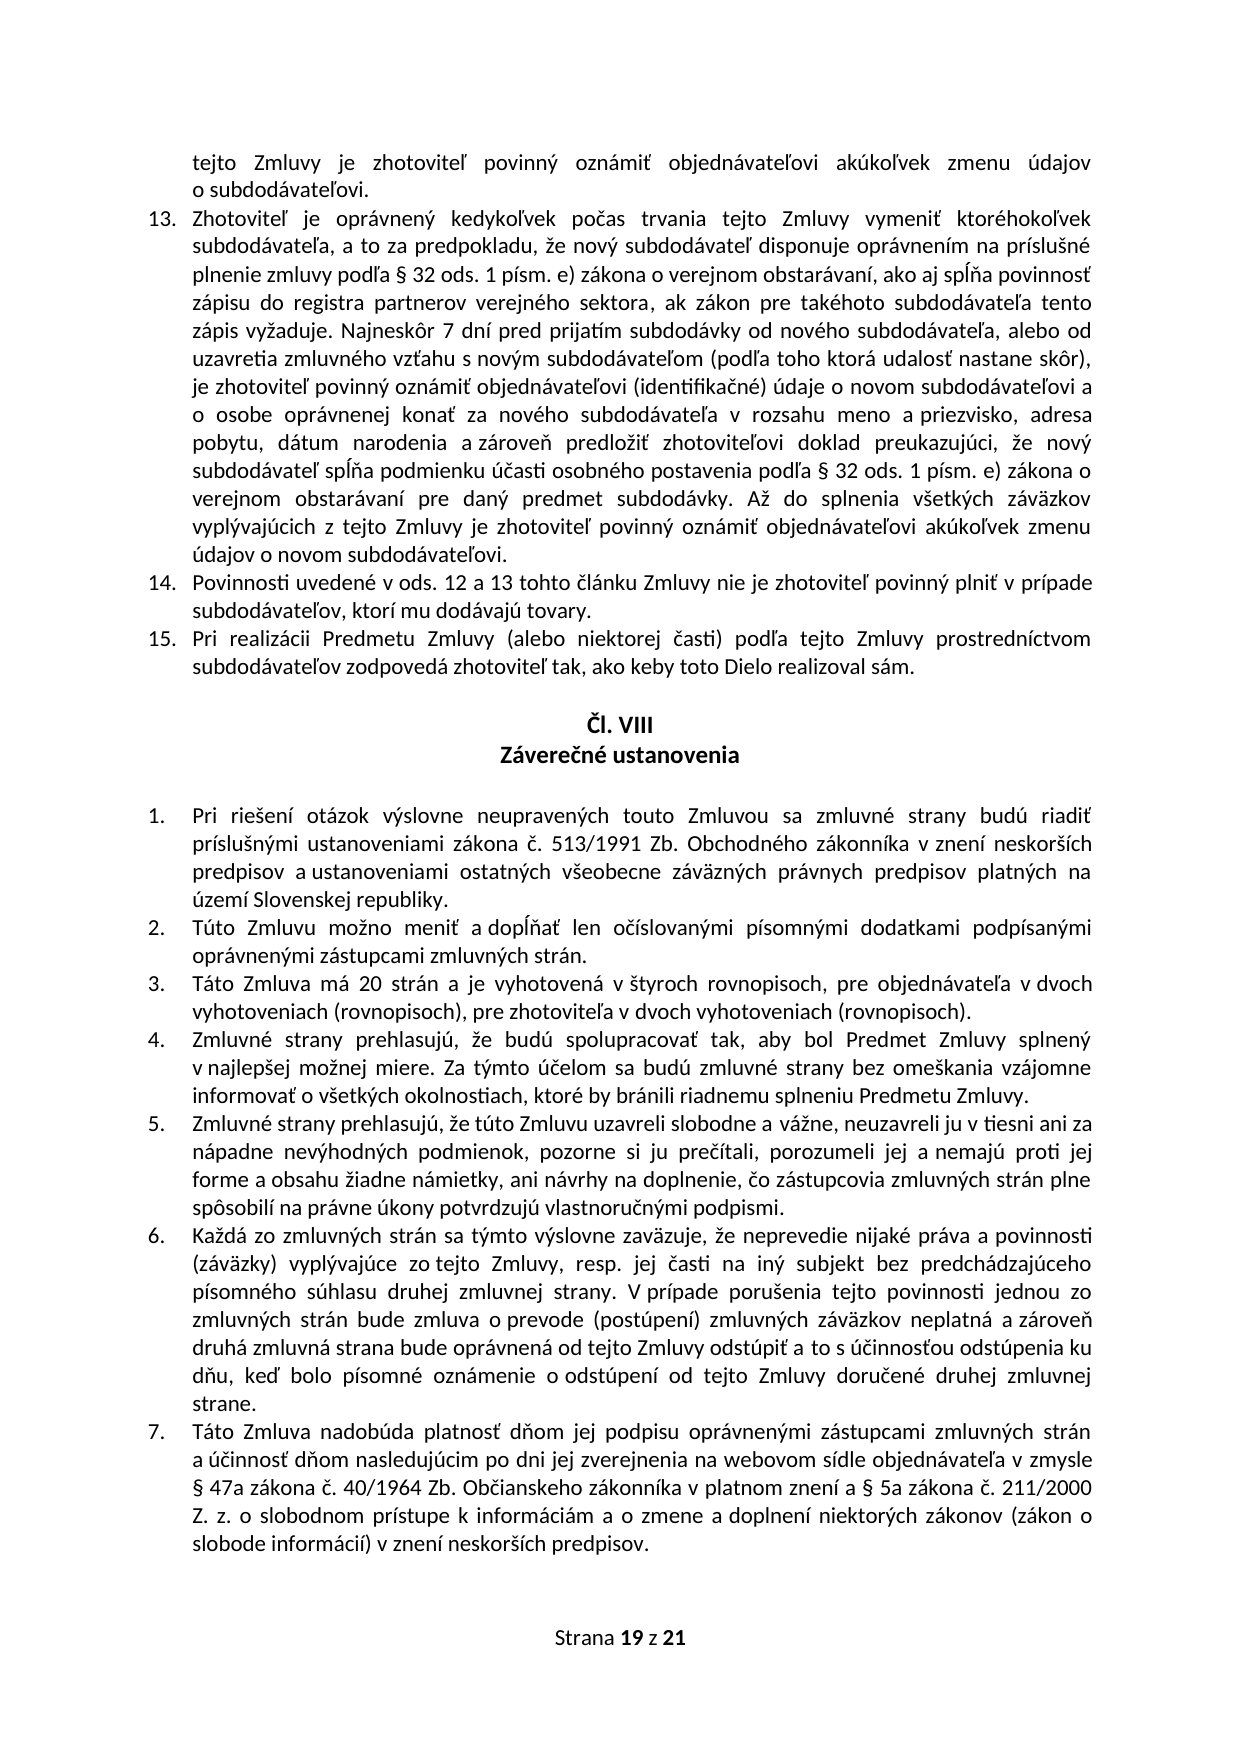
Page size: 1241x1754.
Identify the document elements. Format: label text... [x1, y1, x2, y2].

list Túto Zmluvu možno meniť a dopĺňať len očíslovanými písomnými dodatkami podpísanými oprávnenými zástupcami zmluvných strán. [148, 913, 1093, 969]
list Každá zo zmluvných strán sa týmto výslovne zaväzuje, že neprevedie nijaké práva a povinnosti (záväzky) vyplývajúce zo tejto Zmluvy, resp. jej časti na iný subjekt bez predchádzajúceho písomného súhlasu druhej zmluvnej strany. V prípade porušenia tejto povinnosti jednou zo zmluvných strán bude zmluva o prevode (postúpení) zmluvných záväzkov neplatná a zároveň druhá zmluvná strana bude oprávnená od tejto Zmluvy odstúpiť a to s účinnosťou odstúpenia ku dňu, keď bolo písomné oznámenie o odstúpení od tejto Zmluvy doručené druhej zmluvnej strane. [148, 1221, 1093, 1417]
text Čl. VIII [148, 709, 1093, 740]
list Pri realizácii Predmetu Zmluvy (alebo niektorej časti) podľa tejto Zmluvy prostredníctvom subdodávateľov zodpovedá zhotoviteľ tak, ako keby toto Dielo realizoval sám. [148, 624, 1093, 680]
list Zmluvné strany prehlasujú, že budú spolupracovať tak, aby bol Predmet Zmluvy splnený v najlepšej možnej miere. Za týmto účelom sa budú zmluvné strany bez omeškania vzájomne informovať o všetkých okolnostiach, ktoré by bránili riadnemu splneniu Predmetu Zmluvy. [148, 1025, 1093, 1109]
list Zhotoviteľ je oprávnený kedykoľvek počas trvania tejto Zmluvy vymeniť ktoréhokoľvek subdodávateľa, a to za predpokladu, že nový subdodávateľ disponuje oprávnením na príslušné plnenie zmluvy podľa § 32 ods. 1 písm. e) zákona o verejnom obstarávaní, ako aj spĺňa povinnosť zápisu do registra partnerov verejného sektora, ak zákon pre takéhoto subdodávateľa tento zápis vyžaduje. Najneskôr 7 dní pred prijatím subdodávky od nového subdodávateľa, alebo od uzavretia zmluvného vzťahu s novým subdodávateľom (podľa toho ktorá udalosť nastane skôr), je zhotoviteľ povinný oznámiť objednávateľovi (identifikačné) údaje o novom subdodávateľovi a o osobe oprávnenej konať za nového subdodávateľa v rozsahu meno a priezvisko, adresa pobytu, dátum narodenia a zároveň predložiť zhotoviteľovi doklad preukazujúci, že nový subdodávateľ spĺňa podmienku účasti osobného postavenia podľa § 32 ods. 1 písm. e) zákona o verejnom obstarávaní pre daný predmet subdodávky. Až do splnenia všetkých záväzkov vyplývajúcich z tejto Zmluvy je zhotoviteľ povinný oznámiť objednávateľovi akúkoľvek zmenu údajov o novom subdodávateľovi. [148, 204, 1093, 568]
list Táto Zmluva nadobúda platnosť dňom jej podpisu oprávnenými zástupcami zmluvných strán a účinnosť dňom nasledujúcim po dni jej zverejnenia na webovom sídle objednávateľa v zmysle § 47a zákona č. 40/1964 Zb. Občianskeho zákonníka v platnom znení a § 5a zákona č. 211/2000 Z. z. o slobodnom prístupe k informáciám a o zmene a doplnení niektorých zákonov (zákon o slobode informácií) v znení neskorších predpisov. [148, 1417, 1093, 1557]
list Povinnosti uvedené v ods. 12 a 13 tohto článku Zmluvy nie je zhotoviteľ povinný plniť v prípade subdodávateľov, ktorí mu dodávajú tovary. [148, 568, 1093, 624]
list Táto Zmluva má 20 strán a je vyhotovená v štyroch rovnopisoch, pre objednávateľa v dvoch vyhotoveniach (rovnopisoch), pre zhotoviteľa v dvoch vyhotoveniach (rovnopisoch). [148, 969, 1093, 1025]
list Zmluvné strany prehlasujú, že túto Zmluvu uzavreli slobodne a vážne, neuzavreli ju v tiesni ani za nápadne nevýhodných podmienok, pozorne si ju prečítali, porozumeli jej a nemajú proti jej forme a obsahu žiadne námietky, ani návrhy na doplnenie, čo zástupcovia zmluvných strán plne spôsobilí na právne úkony potvrdzujú vlastnoručnými podpismi. [148, 1109, 1093, 1221]
list Pri riešení otázok výslovne neupravených touto Zmluvou sa zmluvné strany budú riadiť príslušnými ustanoveniami zákona č. 513/1991 Zb. Obchodného zákonníka v znení neskorších predpisov a ustanoveniami ostatných všeobecne záväzných právnych predpisov platných na území Slovenskej republiky. [148, 801, 1093, 913]
text Záverečné ustanovenia [148, 740, 1093, 770]
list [148, 148, 1093, 204]
